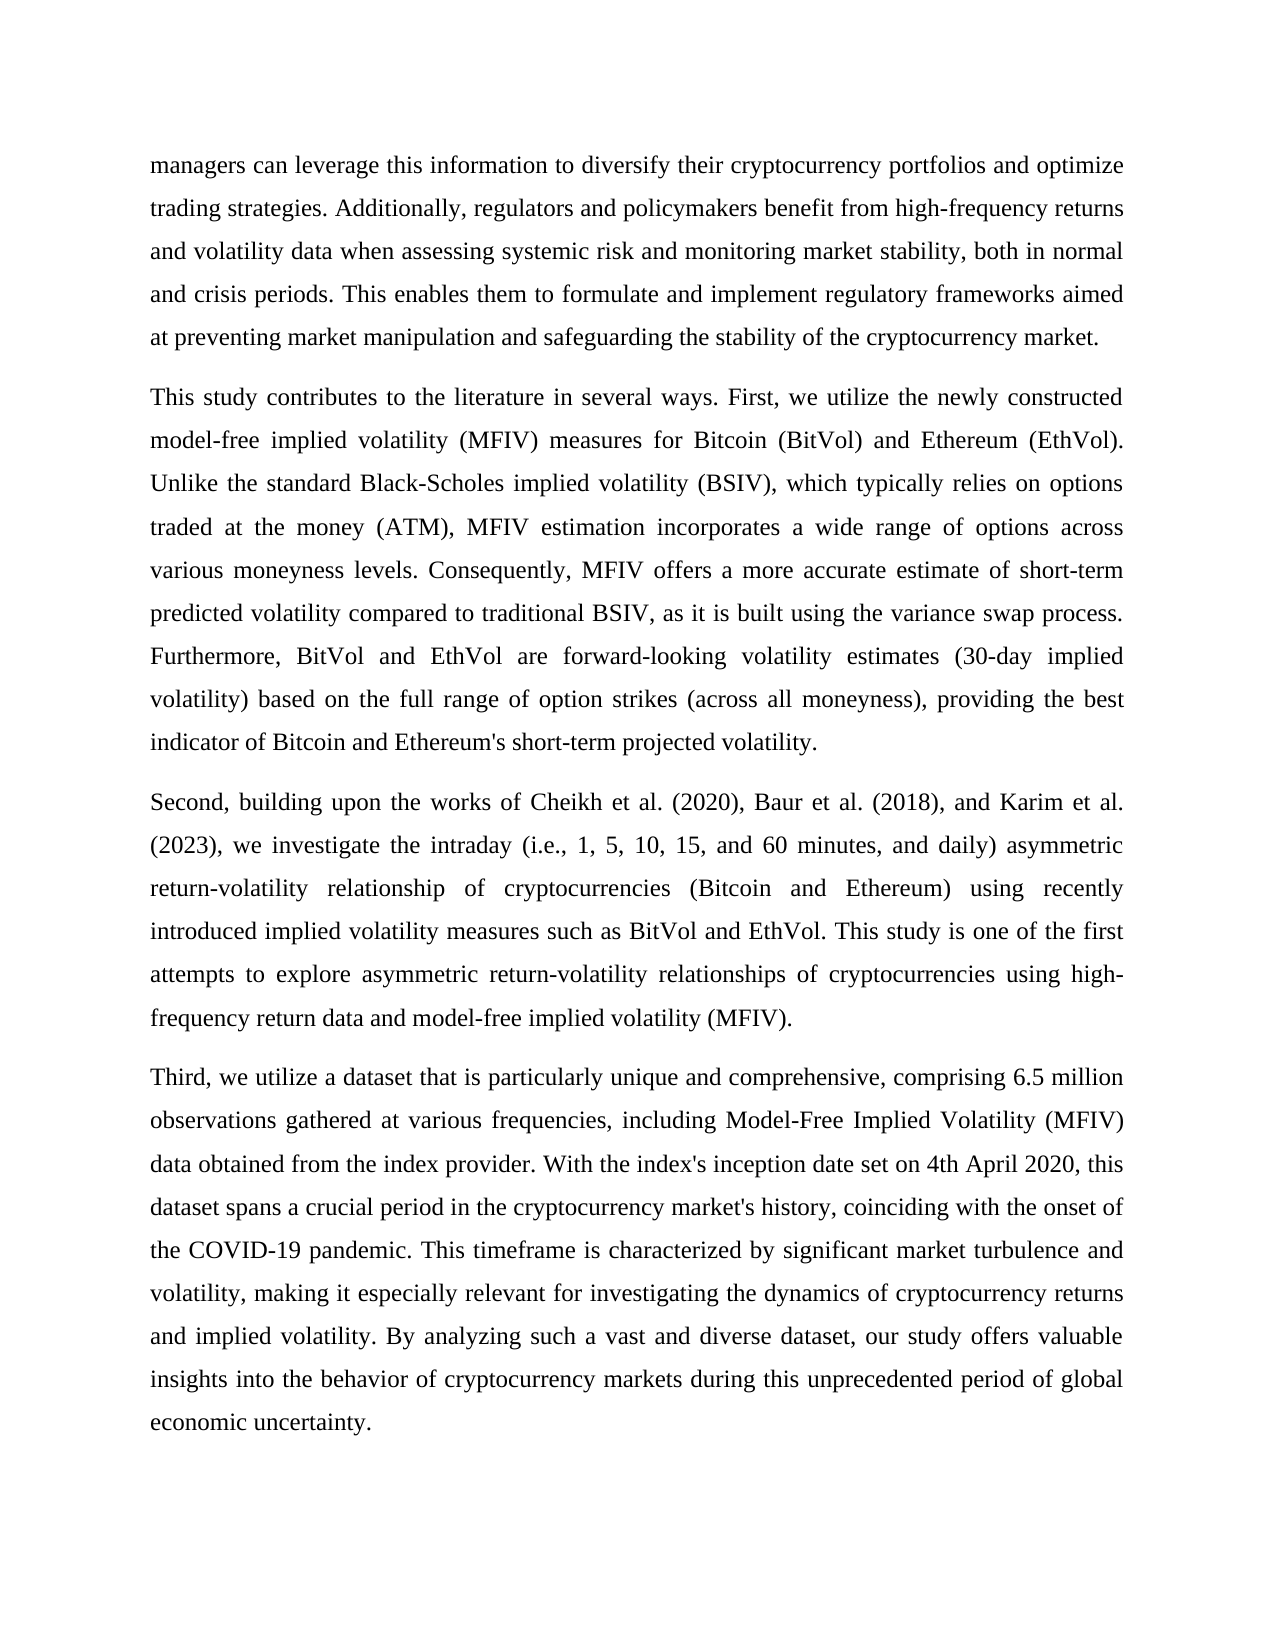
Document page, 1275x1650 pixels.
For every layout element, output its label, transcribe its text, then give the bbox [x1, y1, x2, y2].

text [150, 150, 1125, 351]
text Second, building upon the works of Cheikh et al. (2020), Baur et al. (2018), and Karim et al. (2023), we investigate the intraday (i.e., 1, 5, 10, 15, and 60 minutes, and daily) asymmetric return-volatility relationship of cryptocurrencies (Bitcoin and Ethereum) using recently introduced implied volatility measures such as BitVol and EthVol. This study is one of the first attempts to explore asymmetric return-volatility relationships of cryptocurrencies using high-frequency return data and model-free implied volatility (MFIV). [150, 787, 1125, 1031]
text Third, we utilize a dataset that is particularly unique and comprehensive, comprising 6.5 million observations gathered at various frequencies, including Model-Free Implied Volatility (MFIV) data obtained from the index provider. With the index's inception date set on 4th April 2020, this dataset spans a crucial period in the cryptocurrency market's history, coinciding with the onset of the COVID-19 pandemic. This timeframe is characterized by significant market turbulence and volatility, making it especially relevant for investigating the dynamics of cryptocurrency returns and implied volatility. By analyzing such a vast and diverse dataset, our study offers valuable insights into the behavior of cryptocurrency markets during this unprecedented period of global economic uncertainty. [150, 1062, 1125, 1436]
text This study contributes to the literature in several ways. First, we utilize the newly constructed model-free implied volatility (MFIV) measures for Bitcoin (BitVol) and Ethereum (EthVol). Unlike the standard Black-Scholes implied volatility (BSIV), which typically relies on options traded at the money (ATM), MFIV estimation incorporates a wide range of options across various moneyness levels. Consequently, MFIV offers a more accurate estimate of short-term predicted volatility compared to traditional BSIV, as it is built using the variance swap process. Furthermore, BitVol and EthVol are forward-looking volatility estimates (30-day implied volatility) based on the full range of option strikes (across all moneyness), providing the best indicator of Bitcoin and Ethereum's short-term projected volatility. [150, 382, 1125, 756]
